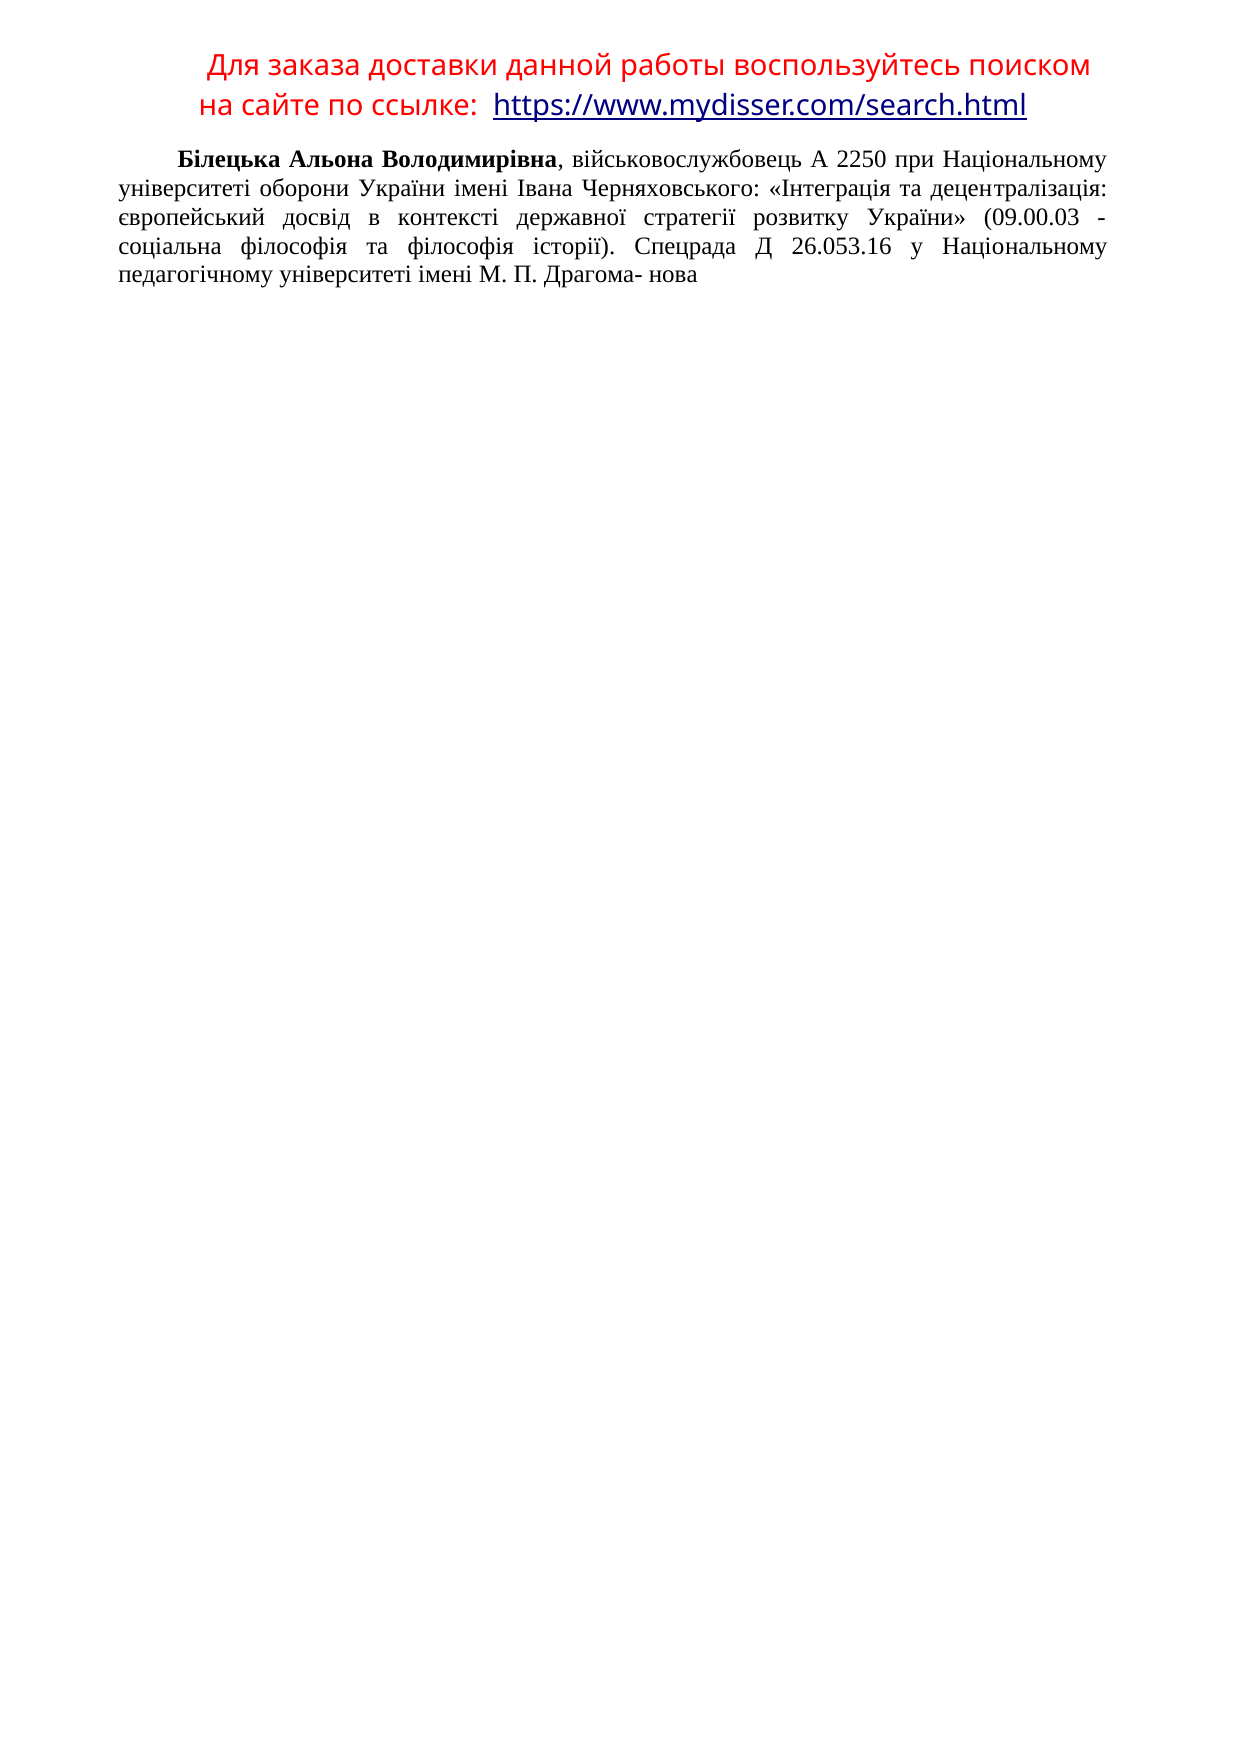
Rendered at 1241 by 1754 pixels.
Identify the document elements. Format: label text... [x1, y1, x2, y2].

text Білецька Альона Володимирівна, військовослужбовець А 2250 при Національному університеті оборони України імені Івана Черняховського: «Інтеграція та децентралізація: європейський досвід в контексті державної стратегії розвитку України» (09.00.03 - соціальна філософія та філософія історії). Спецрада Д 26.053.16 у Національному педагогічному університеті імені М. П. Драгома- нова [118, 144, 1107, 288]
